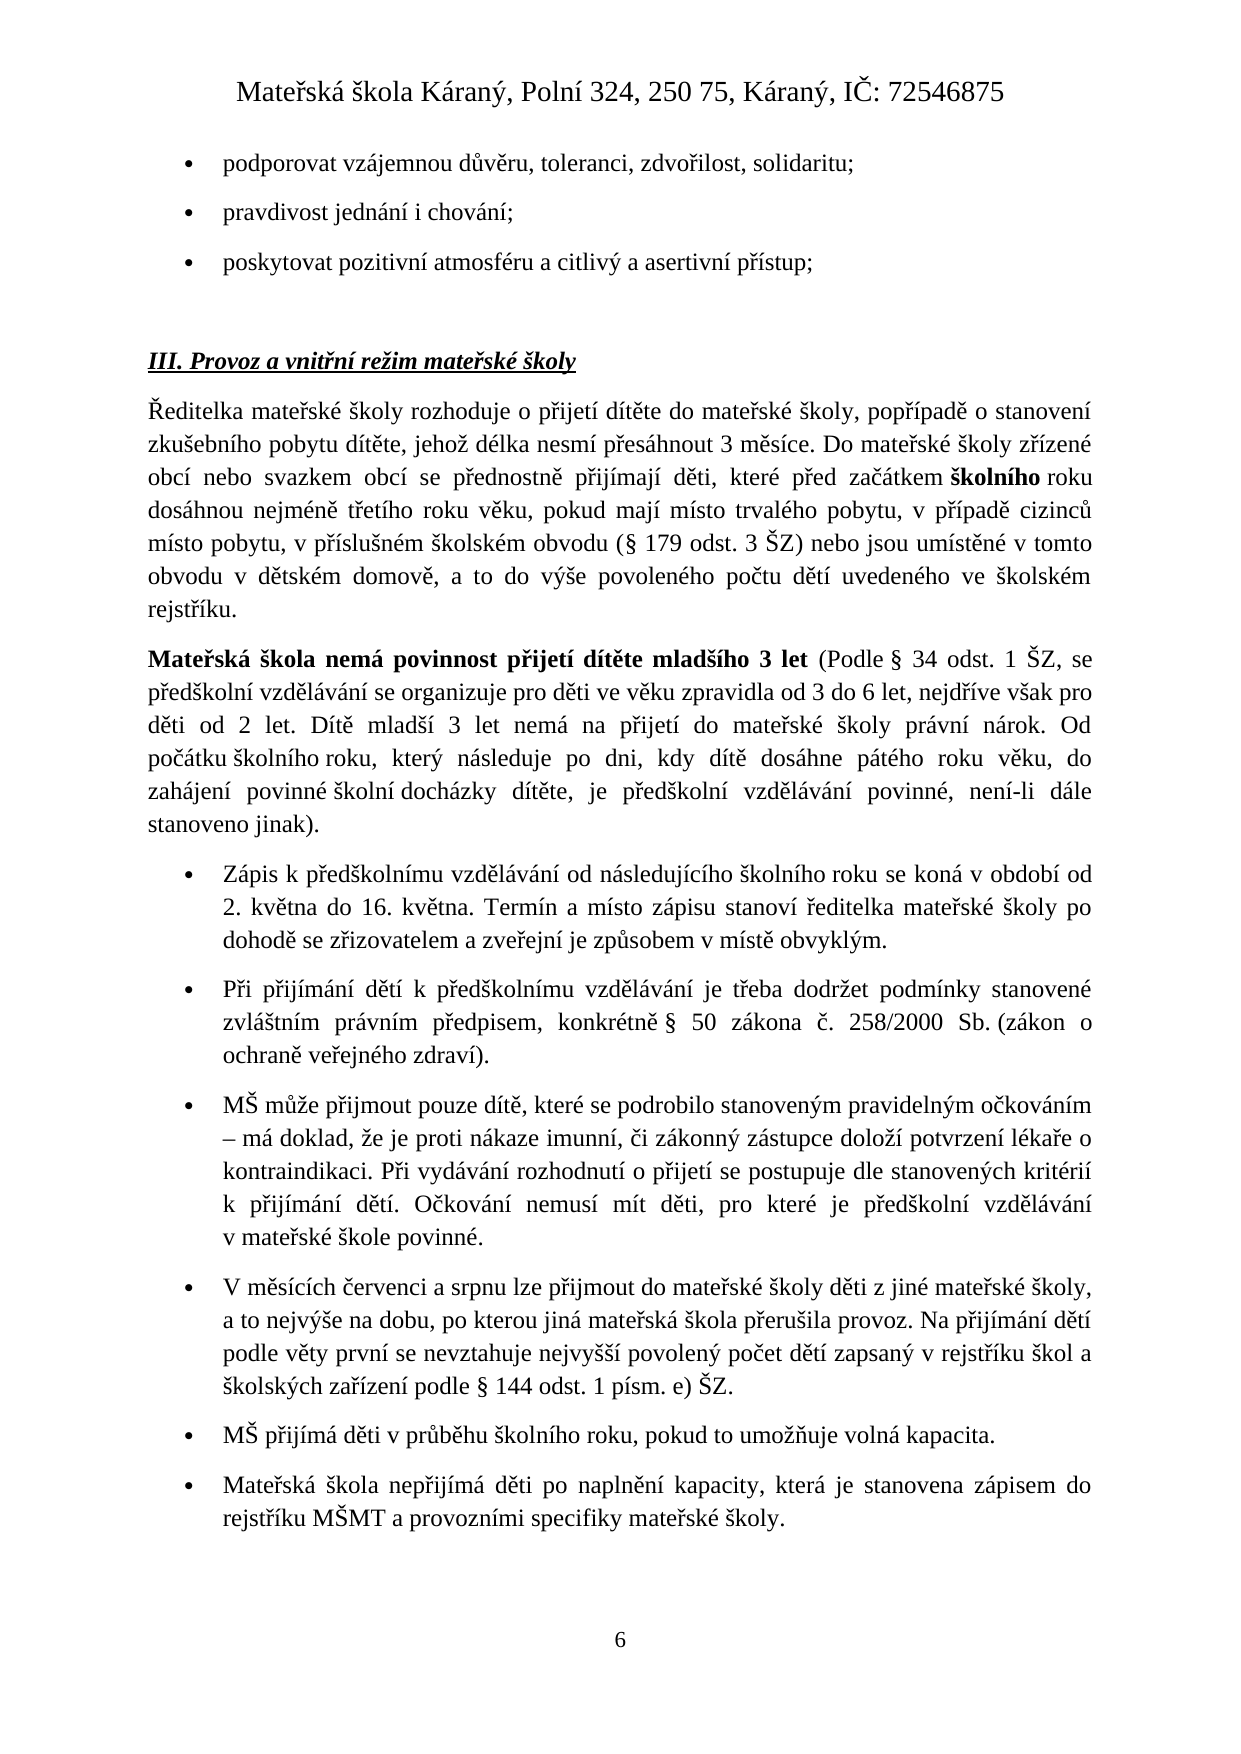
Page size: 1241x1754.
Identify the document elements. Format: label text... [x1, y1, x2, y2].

list pravdivost jednání i chování; [185, 197, 1093, 226]
text III. Provoz a vnitřní režim mateřské školy [148, 346, 1093, 375]
list poskytovat pozitivní atmosféru a citlivý a asertivní přístup; [185, 247, 1093, 276]
text Mateřská škola nemá povinnost přijetí dítěte mladšího 3 let (Podle § 34 odst. 1 ŠZ, se předškolní vzdělávání se organizuje pro děti ve věku zpravidla od 3 do 6 let, nejdříve však pro děti od 2 let. Dítě mladší 3 let nemá na přijetí do mateřské školy právní nárok. Od počátku školního roku, který následuje po dni, kdy dítě dosáhne pátého roku věku, do zahájení povinné školní docházky dítěte, je předškolní vzdělávání povinné, není-li dále stanoveno jinak). [148, 644, 1093, 838]
list MŠ přijímá děti v průběhu školního roku, pokud to umožňuje volná kapacita. [185, 1421, 1093, 1449]
list Mateřská škola nepřijímá děti po naplnění kapacity, která je stanovena zápisem do rejstříku MŠMT a provozními specifiky mateřské školy. [185, 1470, 1093, 1532]
list Při přijímání dětí k předškolnímu vzdělávání je třeba dodržet podmínky stanovené zvláštním právním předpisem, konkrétně § 50 zákona č. 258/2000 Sb. (zákon o ochraně veřejného zdraví). [185, 974, 1093, 1069]
list MŠ může přijmout pouze dítě, které se podrobilo stanoveným pravidelným očkováním – má doklad, že je proti nákaze imunní, či zákonný zástupce doloží potvrzení lékaře o kontraindikaci. Při vydávání rozhodnutí o přijetí se postupuje dle stanovených kritérií k přijímání dětí. Očkování nemusí mít děti, pro které je předškolní vzdělávání v mateřské škole povinné. [185, 1090, 1093, 1251]
text Ředitelka mateřské školy rozhoduje o přijetí dítěte do mateřské školy, popřípadě o stanovení zkušebního pobytu dítěte, jehož délka nesmí přesáhnout 3 měsíce. Do mateřské školy zřízené obcí nebo svazkem obcí se přednostně přijímají děti, které před začátkem školního roku dosáhnou nejméně třetího roku věku, pokud mají místo trvalého pobytu, v případě cizinců místo pobytu, v příslušném školském obvodu (§ 179 odst. 3 ŠZ) nebo jsou umístěné v tomto obvodu v dětském domově, a to do výše povoleného počtu dětí uvedeného ve školském rejstříku. [148, 396, 1093, 623]
list podporovat vzájemnou důvěru, toleranci, zdvořilost, solidaritu; [185, 148, 1093, 176]
list V měsících červenci a srpnu lze přijmout do mateřské školy děti z jiné mateřské školy, a to nejvýše na dobu, po kterou jiná mateřská škola přerušila provoz. Na přijímání dětí podle věty první se nevztahuje nejvyšší povolený počet dětí zapsaný v rejstříku škol a školských zařízení podle § 144 odst. 1 písm. e) ŠZ. [185, 1272, 1093, 1400]
list Zápis k předškolnímu vzdělávání od následujícího školního roku se koná v období od 2. května do 16. května. Termín a místo zápisu stanoví ředitelka mateřské školy po dohodě se zřizovatelem a zveřejní je způsobem v místě obvyklým. [185, 859, 1093, 953]
